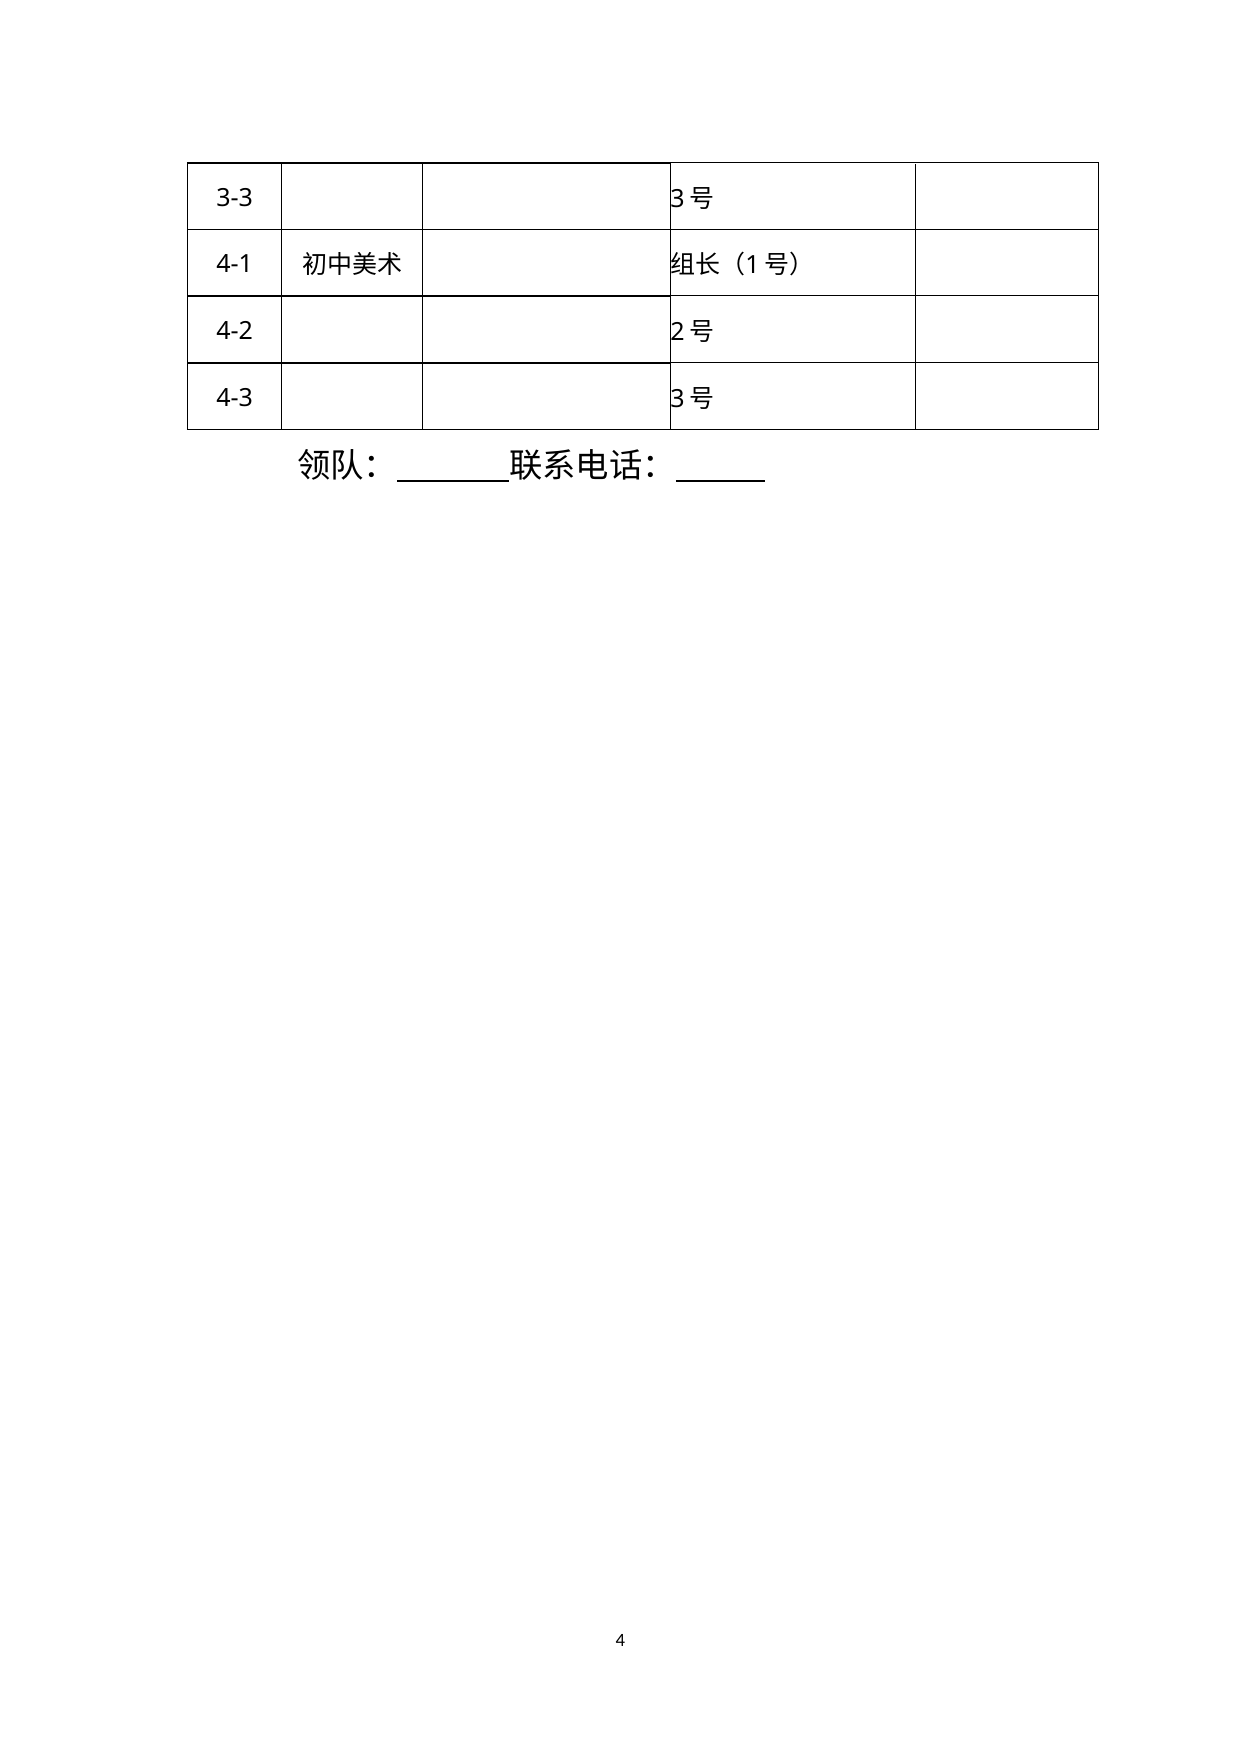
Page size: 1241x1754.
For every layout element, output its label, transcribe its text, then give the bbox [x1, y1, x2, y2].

table_cell 4-2 [188, 297, 281, 362]
table_cell [282, 297, 422, 362]
table_cell [916, 230, 1098, 295]
table_cell 组长（1号） [671, 230, 915, 295]
table_cell 2号 [671, 296, 915, 362]
table_cell 4-1 [188, 230, 281, 295]
table_cell [423, 164, 670, 229]
table_cell [423, 230, 670, 295]
table_cell [916, 363, 1098, 429]
table_cell 4-3 [188, 364, 281, 429]
table_cell [282, 364, 422, 429]
table_cell [282, 164, 422, 229]
table_cell 3号 [671, 363, 915, 429]
table_cell 初中美术 [282, 230, 422, 295]
table_cell [423, 364, 670, 429]
text 领队： 联系电话： [187, 430, 1053, 495]
table_cell [916, 296, 1098, 362]
table_cell 3-3 [188, 164, 281, 229]
table_cell [423, 297, 670, 362]
table_cell 3号 [671, 163, 915, 229]
table_cell [915, 163, 1098, 229]
